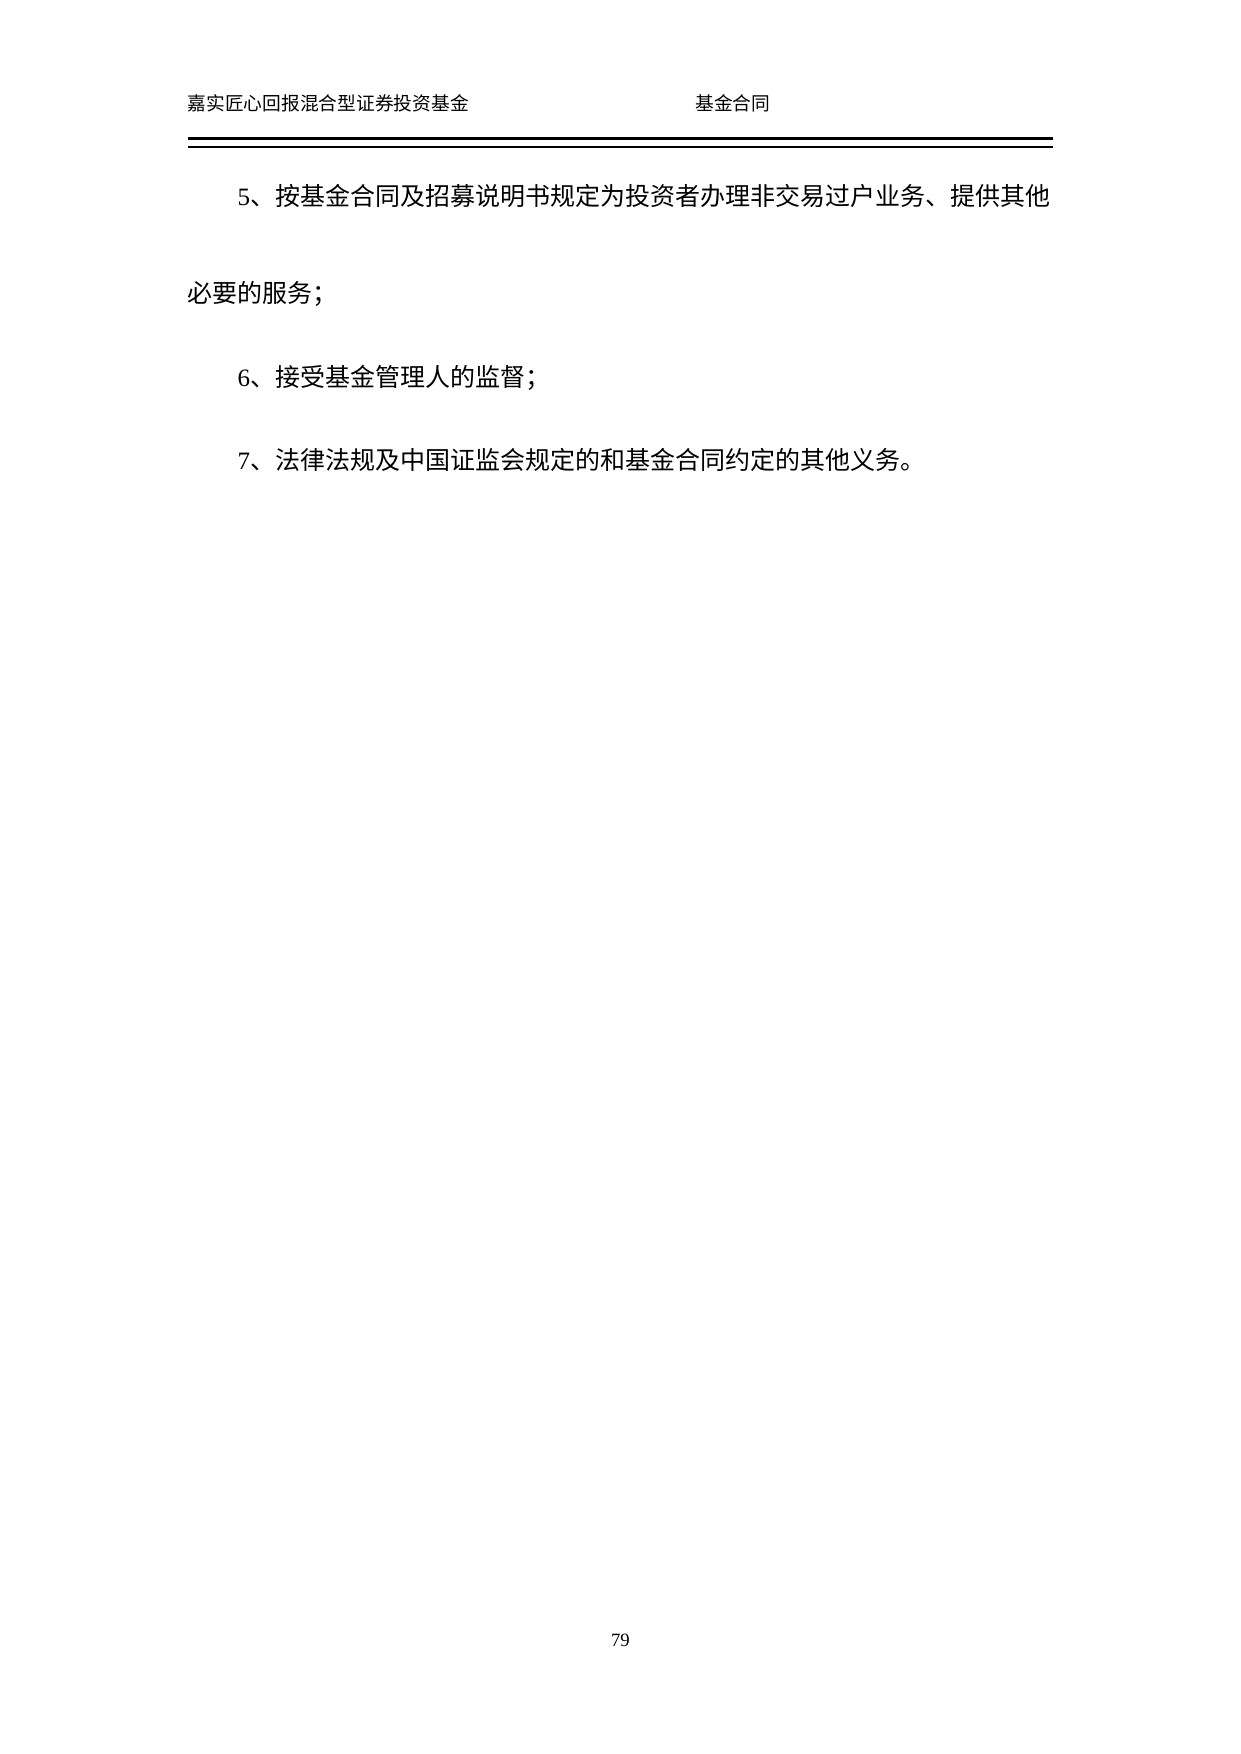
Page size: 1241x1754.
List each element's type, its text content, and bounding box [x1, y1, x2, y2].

text 7、法律法规及中国证监会规定的和基金合同约定的其他义务。 [187, 426, 1053, 491]
text 5、按基金合同及招募说明书规定为投资者办理非交易过户业务、提供其他必要的服务； [187, 162, 1053, 324]
text 6、接受基金管理人的监督； [187, 343, 1053, 408]
